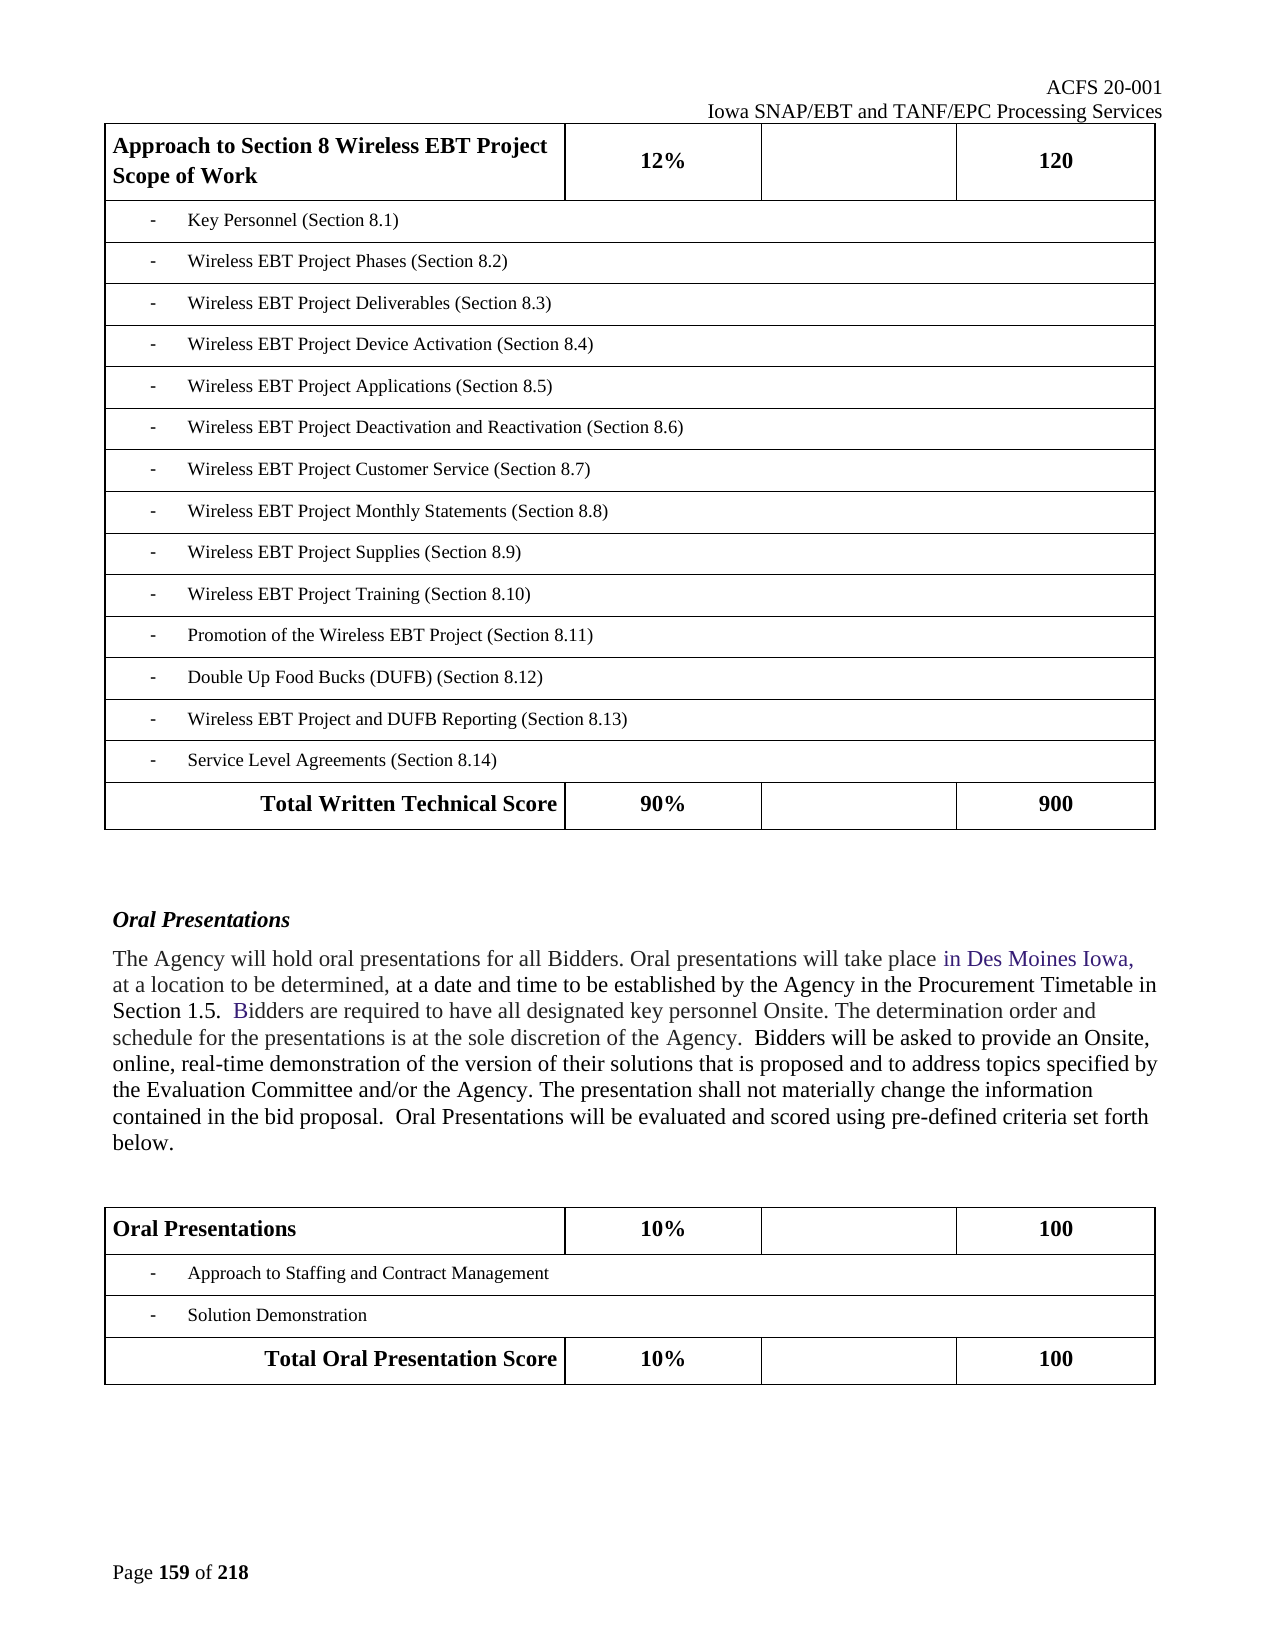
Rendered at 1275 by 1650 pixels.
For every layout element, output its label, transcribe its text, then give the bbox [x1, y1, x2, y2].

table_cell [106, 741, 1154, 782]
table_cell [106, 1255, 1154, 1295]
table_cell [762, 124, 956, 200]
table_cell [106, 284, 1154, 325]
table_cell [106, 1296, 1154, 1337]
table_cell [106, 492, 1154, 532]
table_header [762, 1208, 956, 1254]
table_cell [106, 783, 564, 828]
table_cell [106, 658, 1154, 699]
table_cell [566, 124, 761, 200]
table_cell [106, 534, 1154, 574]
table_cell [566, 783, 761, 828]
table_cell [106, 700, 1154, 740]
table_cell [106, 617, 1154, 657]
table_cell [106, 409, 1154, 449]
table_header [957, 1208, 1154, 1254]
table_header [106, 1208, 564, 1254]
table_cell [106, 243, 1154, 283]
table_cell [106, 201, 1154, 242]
text Oral Presentations [112, 906, 1162, 932]
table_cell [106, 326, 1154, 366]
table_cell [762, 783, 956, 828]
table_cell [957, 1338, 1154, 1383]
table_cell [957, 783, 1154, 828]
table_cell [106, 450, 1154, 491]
text ​The Agency will hold oral presentations for all Bidders. Oral presentations will take place ​in Des Moines Iowa, ​at a location to be determined, at a date and time to be established by the Agency in the Procurement Timetable in Section 1.5. Bidders are required to have all designated key personnel Onsite. The determination order and schedule for the presentations is at the sole discretion of the Agency. Bidders will be asked to provide an Onsite, online, real-time demonstration of the version of their solutions that is proposed and to address topics specified by the Evaluation Committee and/or the Agency. The presentation shall not materially change the information contained in the bid proposal. Oral Presentations will be evaluated and scored using pre-defined criteria set forth below. [112, 945, 1162, 1156]
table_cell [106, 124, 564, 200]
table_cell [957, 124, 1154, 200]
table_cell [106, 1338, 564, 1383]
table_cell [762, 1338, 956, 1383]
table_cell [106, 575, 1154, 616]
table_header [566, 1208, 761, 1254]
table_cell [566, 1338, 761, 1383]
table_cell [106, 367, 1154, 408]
